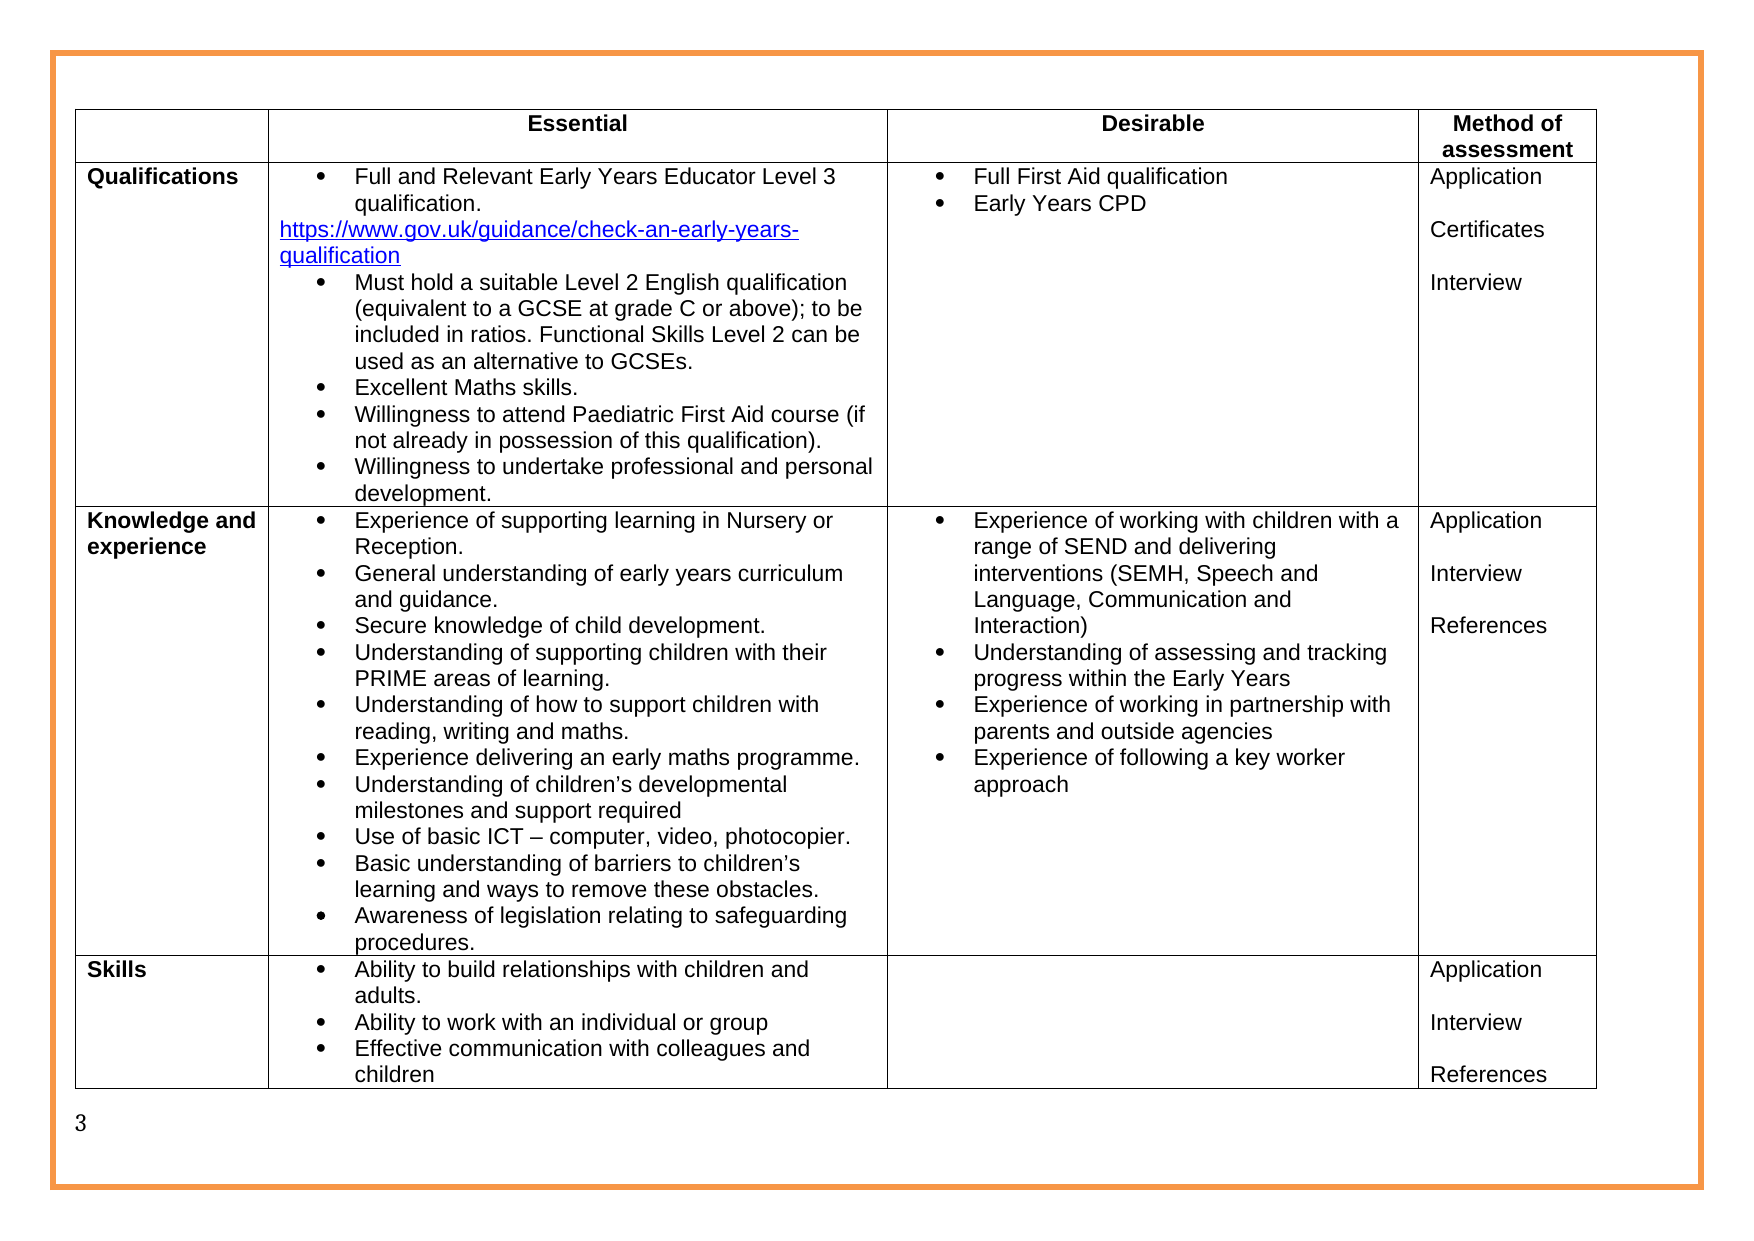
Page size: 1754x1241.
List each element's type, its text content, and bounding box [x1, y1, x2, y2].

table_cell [269, 956, 887, 1088]
table_header Essential [269, 110, 887, 162]
table_cell Skills [76, 956, 268, 1088]
table_header Method of assessment [1419, 110, 1596, 162]
table_header Desirable [888, 110, 1418, 162]
table_cell Full First Aid qualification Early Years CPD [888, 163, 1418, 506]
table_cell Qualifications [76, 163, 268, 506]
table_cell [1419, 956, 1596, 1088]
table_cell Experience of supporting learning in Nursery or Reception. General understanding of early years curriculum and guidance. Secure knowledge of child development. Understanding of supporting children with their PRIME areas of learning. Understanding of how to support children with reading, writing and maths. Experience delivering an early maths programme. Understanding of children’s developmental milestones and support required Use of basic ICT – computer, video, photocopier. Basic understanding of barriers to children’s learning and ways to remove these obstacles. Awareness of legislation relating to safeguarding procedures. [269, 507, 887, 955]
table_cell Knowledge and experience [76, 507, 268, 955]
table_cell Experience of working with children with a range of SEND and delivering interventions (SEMH, Speech and Language, Communication and Interaction) Understanding of assessing and tracking progress within the Early Years Experience of working in partnership with parents and outside agencies Experience of following a key worker approach [888, 507, 1418, 955]
table_header [76, 110, 268, 162]
table_cell Application Interview References [1419, 507, 1596, 955]
table_cell Application Certificates Interview [1419, 163, 1596, 506]
table_cell Full and Relevant Early Years Educator Level 3 qualification. https://www.gov.uk/guidance/check-an-early-years-qualification Must hold a suitable Level 2 English qualification (equivalent to a GCSE at grade C or above); to be included in ratios. Functional Skills Level 2 can be used as an alternative to GCSEs. Excellent Maths skills. Willingness to attend Paediatric First Aid course (if not already in possession of this qualification). Willingness to undertake professional and personal development. [269, 163, 887, 506]
table_cell [888, 956, 1418, 1088]
